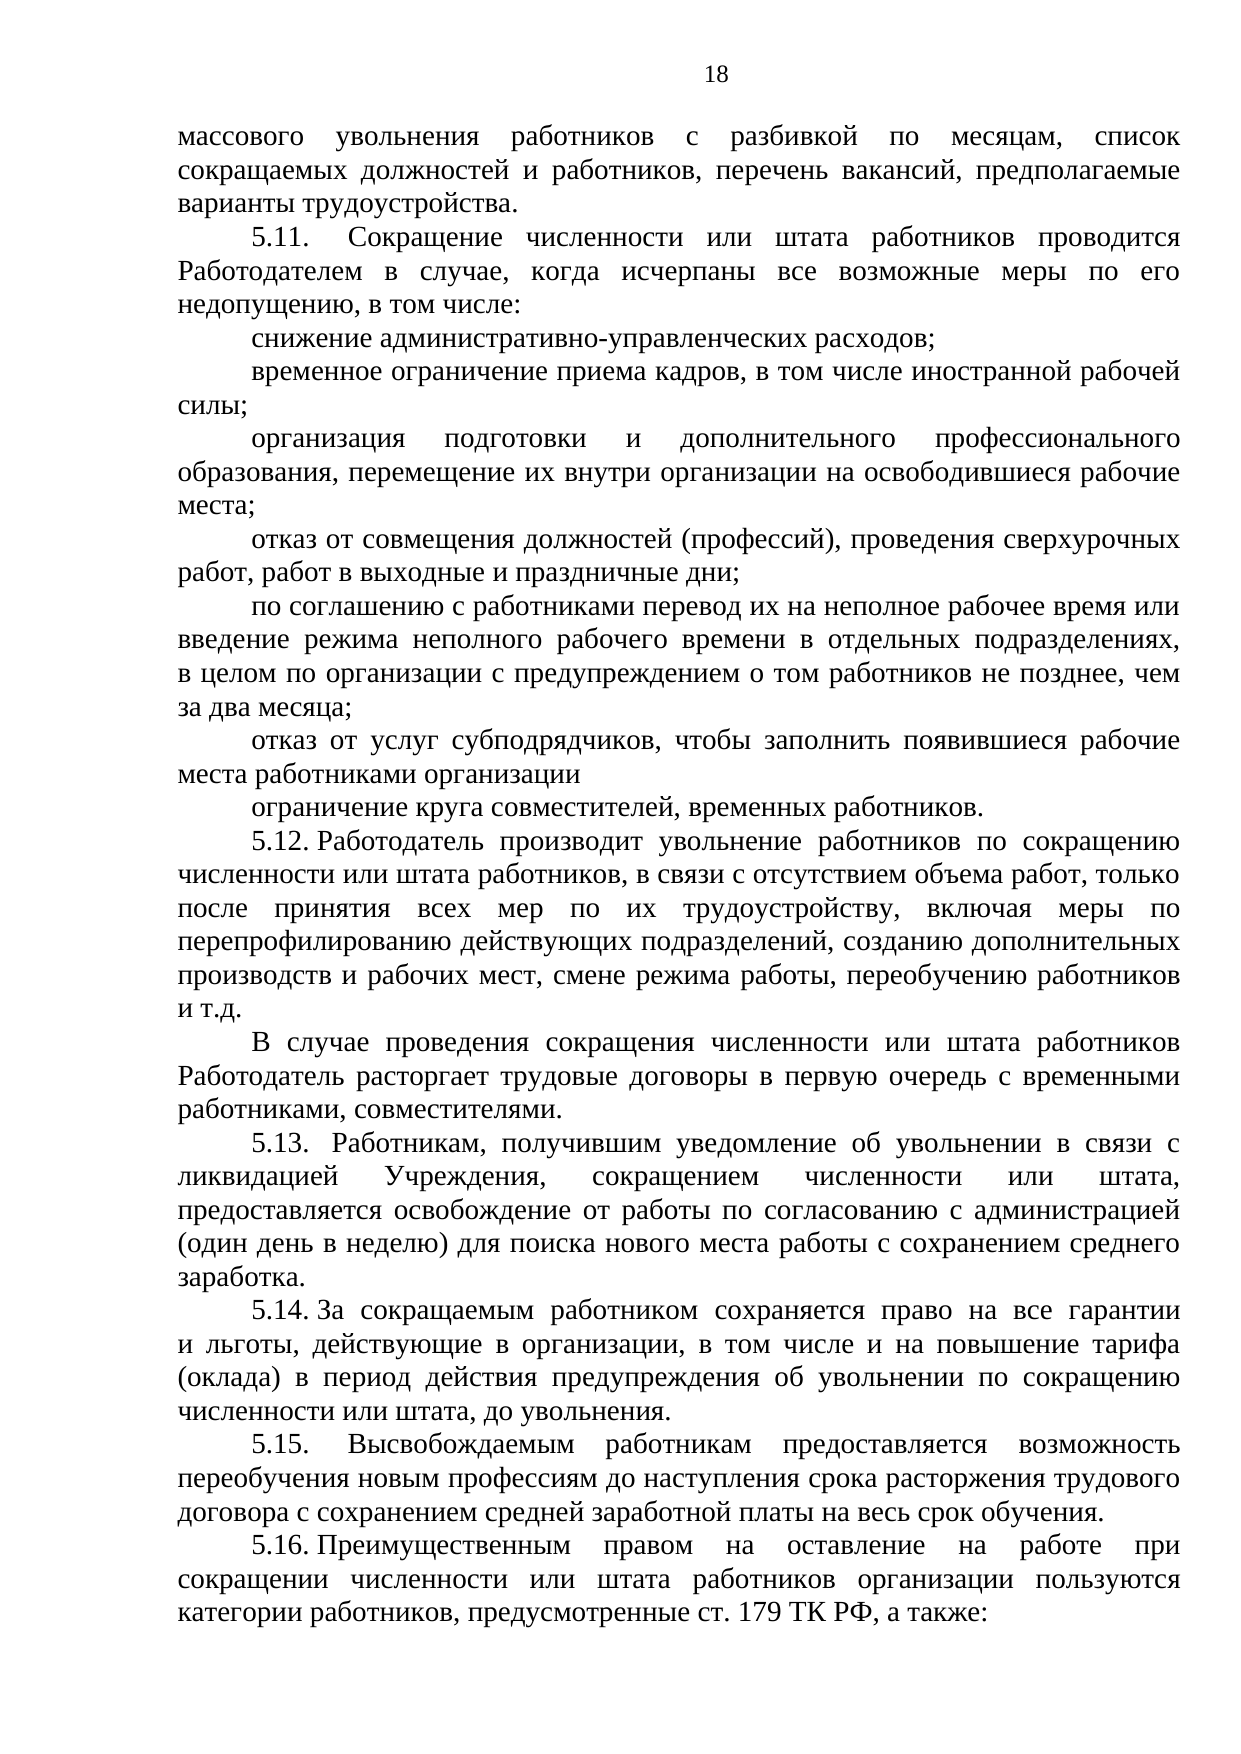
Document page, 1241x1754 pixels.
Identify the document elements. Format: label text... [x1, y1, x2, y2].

text 5.15. Высвобождаемым работникам предоставляется возможность переобучения новым профессиям до наступления срока расторжения трудового договора с сохранением средней заработной платы на весь срок обучения. [177, 1427, 1181, 1527]
text временное ограничение приема кадров, в том числе иностранной рабочей силы; [177, 353, 1181, 420]
text отказ от совмещения должностей (профессий), проведения сверхурочных работ, работ в выходные и праздничные дни; [177, 521, 1181, 588]
text 5.13. Работникам, получившим уведомление об увольнении в связи с ликвидацией Учреждения, сокращением численности или штата, предоставляется освобождение от работы по согласованию с администрацией (один день в неделю) для поиска нового места работы с сохранением среднего заработка. [177, 1125, 1181, 1292]
text 5.14. За сокращаемым работником сохраняется право на все гарантии и льготы, действующие в организации, в том числе и на повышение тарифа (оклада) в период действия предупреждения об увольнении по сокращению численности или штата, до увольнения. [177, 1292, 1181, 1427]
text 5.12. Работодатель производит увольнение работников по сокращению численности или штата работников, в связи с отсутствием объема работ, только после принятия всех мер по их трудоустройству, включая меры по перепрофилированию действующих подразделений, созданию дополнительных производств и рабочих мест, смене режима работы, переобучению работников и т.д. [177, 823, 1181, 1024]
text по соглашению с работниками перевод их на неполное рабочее время или введение режима неполного рабочего времени в отдельных подразделениях, в целом по организации с предупреждением о том работников не позднее, чем за два месяца; [177, 588, 1181, 722]
text 5.11. Сокращение численности или штата работников проводится Работодателем в случае, когда исчерпаны все возможные меры по его недопущению, в том числе: [177, 219, 1181, 320]
text В случае проведения сокращения численности или штата работников Работодатель расторгает трудовые договоры в первую очередь с временными работниками, совместителями. [177, 1024, 1181, 1125]
text снижение административно-управленческих расходов; [177, 320, 1181, 353]
text 5.16. Преимущественным правом на оставление на работе при сокращении численности или штата работников организации пользуются категории работников, предусмотренные ст. 179 ТК РФ, а также: [177, 1527, 1181, 1628]
text ограничение круга совместителей, временных работников. [177, 789, 1181, 823]
text организация подготовки и дополнительного профессионального образования, перемещение их внутри организации на освободившиеся рабочие места; [177, 420, 1181, 521]
text отказ от услуг субподрядчиков, чтобы заполнить появившиеся рабочие места работниками организации [177, 722, 1181, 789]
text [177, 118, 1181, 219]
